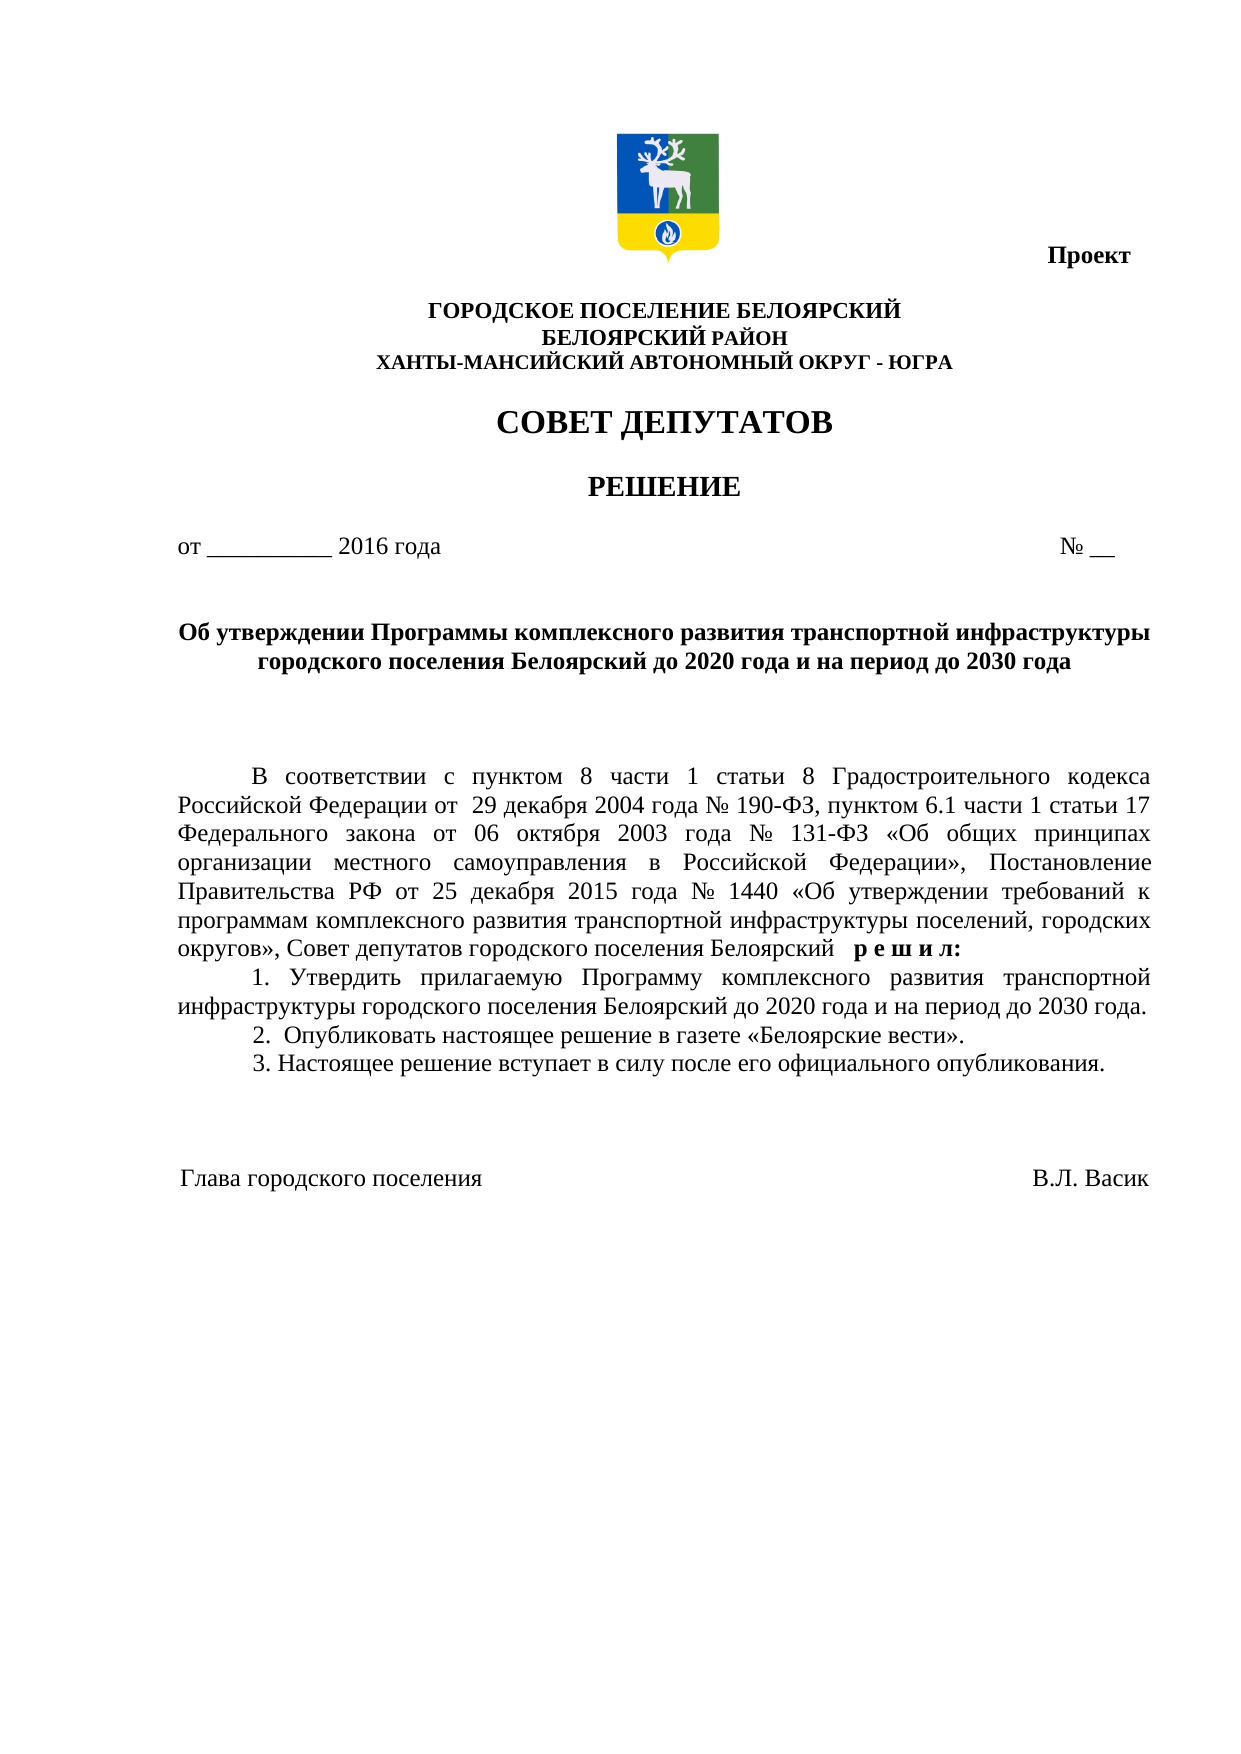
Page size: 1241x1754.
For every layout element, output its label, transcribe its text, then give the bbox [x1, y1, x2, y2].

text 2. Опубликовать настоящее решение в газете «Белоярские вести». [177, 1020, 1152, 1048]
text БЕЛОЯРСКИЙ РАЙОН [177, 324, 1152, 350]
text В соответствии с пунктом 8 части 1 статьи 8 Градостроительного кодекса Российской Федерации от 29 декабря 2004 года № 190-ФЗ, пунктом 6.1 части 1 статьи 17 Федерального закона от 06 октября 2003 года № 131-ФЗ «Об общих принципах организации местного самоуправления в Российской Федерации», Постановление Правительства РФ от 25 декабря 2015 года № 1440 «Об утверждении требований к программам комплексного развития транспортной инфраструктуры поселений, городских округов», Совет депутатов городского поселения Белоярский р е ш и л: [177, 761, 1152, 962]
text Проект [590, 118, 1152, 298]
text Об утверждении Программы комплексного развития транспортной инфраструктуры городского поселения Белоярский до 2020 года и на период до 2030 года [177, 617, 1152, 675]
text 1. Утвердить прилагаемую Программу комплексного развития транспортной инфраструктуры городского поселения Белоярский до 2020 года и на период до 2030 года. [177, 962, 1152, 1020]
text ХАНТЫ-МАНСИЙСКИЙ АВТОНОМНЫЙ ОКРУГ - ЮГРА [177, 350, 1152, 374]
text от __________ 2016 года № __ [177, 531, 1152, 560]
text ГОРОДСКОЕ ПОСЕЛЕНИЕ БЕЛОЯРСКИЙ [177, 298, 1152, 324]
text 3. Настоящее решение вступает в силу после его официального опубликования. [177, 1048, 1152, 1077]
text Глава городского поселения В.Л. Васик [177, 1163, 1152, 1192]
text РЕШЕНИЕ [177, 469, 1152, 503]
text СОВЕТ ДЕПУТАТОВ [177, 402, 1152, 441]
picture [614, 118, 721, 264]
